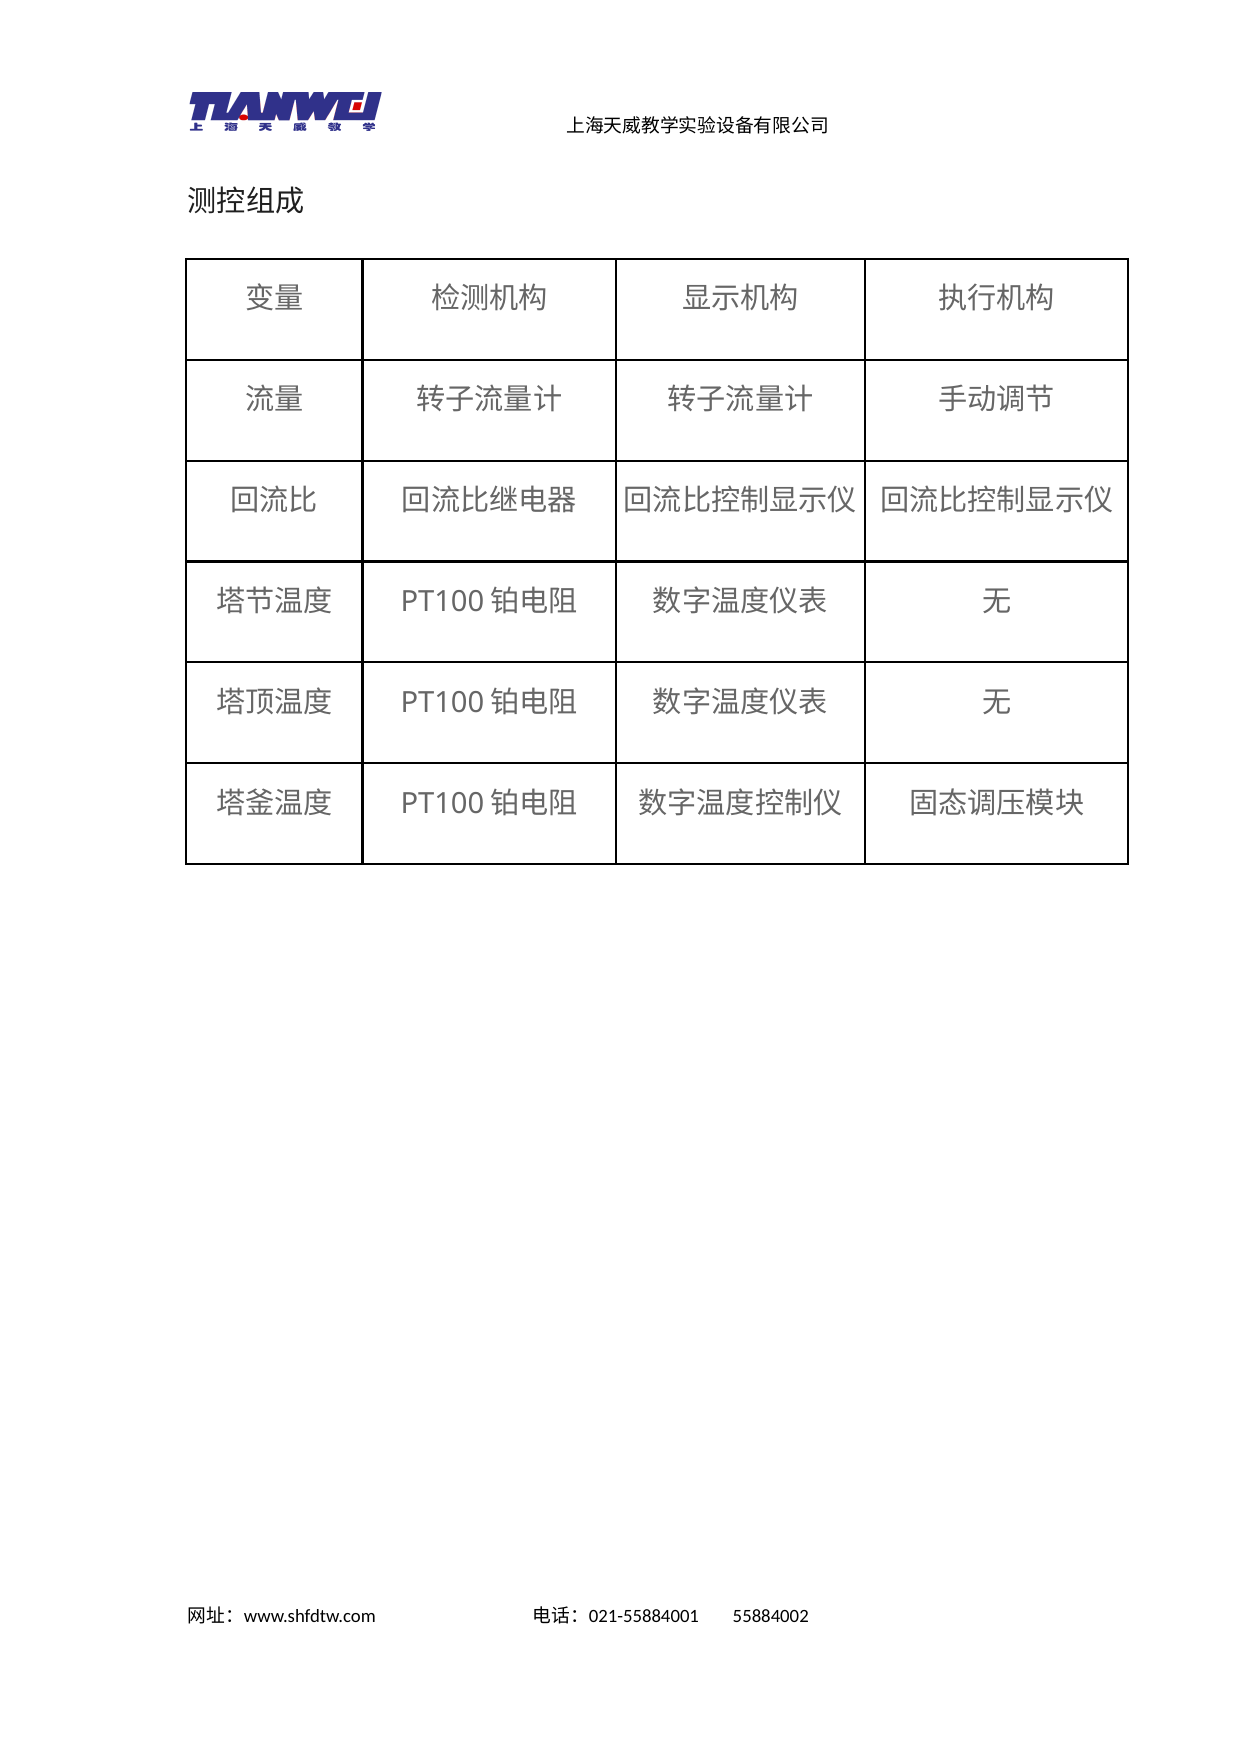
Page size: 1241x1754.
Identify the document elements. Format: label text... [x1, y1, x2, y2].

table_cell 转子流量计 [364, 361, 615, 459]
table_cell PT100铂电阻 [364, 764, 615, 863]
table_cell 数字温度仪表 [617, 663, 864, 762]
table_cell 回流比 [187, 462, 361, 560]
table_cell 转子流量计 [617, 361, 864, 459]
table_cell 塔釜温度 [187, 764, 361, 863]
table_header 显示机构 [617, 260, 864, 359]
table_cell 手动调节 [866, 361, 1127, 459]
table_cell 固态调压模块 [866, 764, 1127, 863]
text 测控组成 [187, 167, 1053, 232]
table_cell 流量 [187, 361, 361, 459]
table_cell 塔节温度 [187, 563, 361, 661]
table_cell 塔顶温度 [187, 663, 361, 762]
table_header 变量 [187, 260, 361, 359]
table_cell 回流比控制显示仪 [866, 462, 1127, 560]
table_cell PT100铂电阻 [364, 663, 615, 762]
table_header 执行机构 [866, 260, 1127, 359]
table_cell 无 [866, 663, 1127, 762]
table_cell 数字温度仪表 [617, 563, 864, 661]
table_header 检测机构 [364, 260, 615, 359]
table_cell PT100铂电阻 [364, 563, 615, 661]
table_cell 回流比控制显示仪 [617, 462, 864, 560]
table_cell 无 [866, 563, 1127, 661]
table_cell 回流比继电器 [364, 462, 615, 560]
picture [187, 90, 385, 133]
table_cell 数字温度控制仪 [617, 764, 864, 863]
